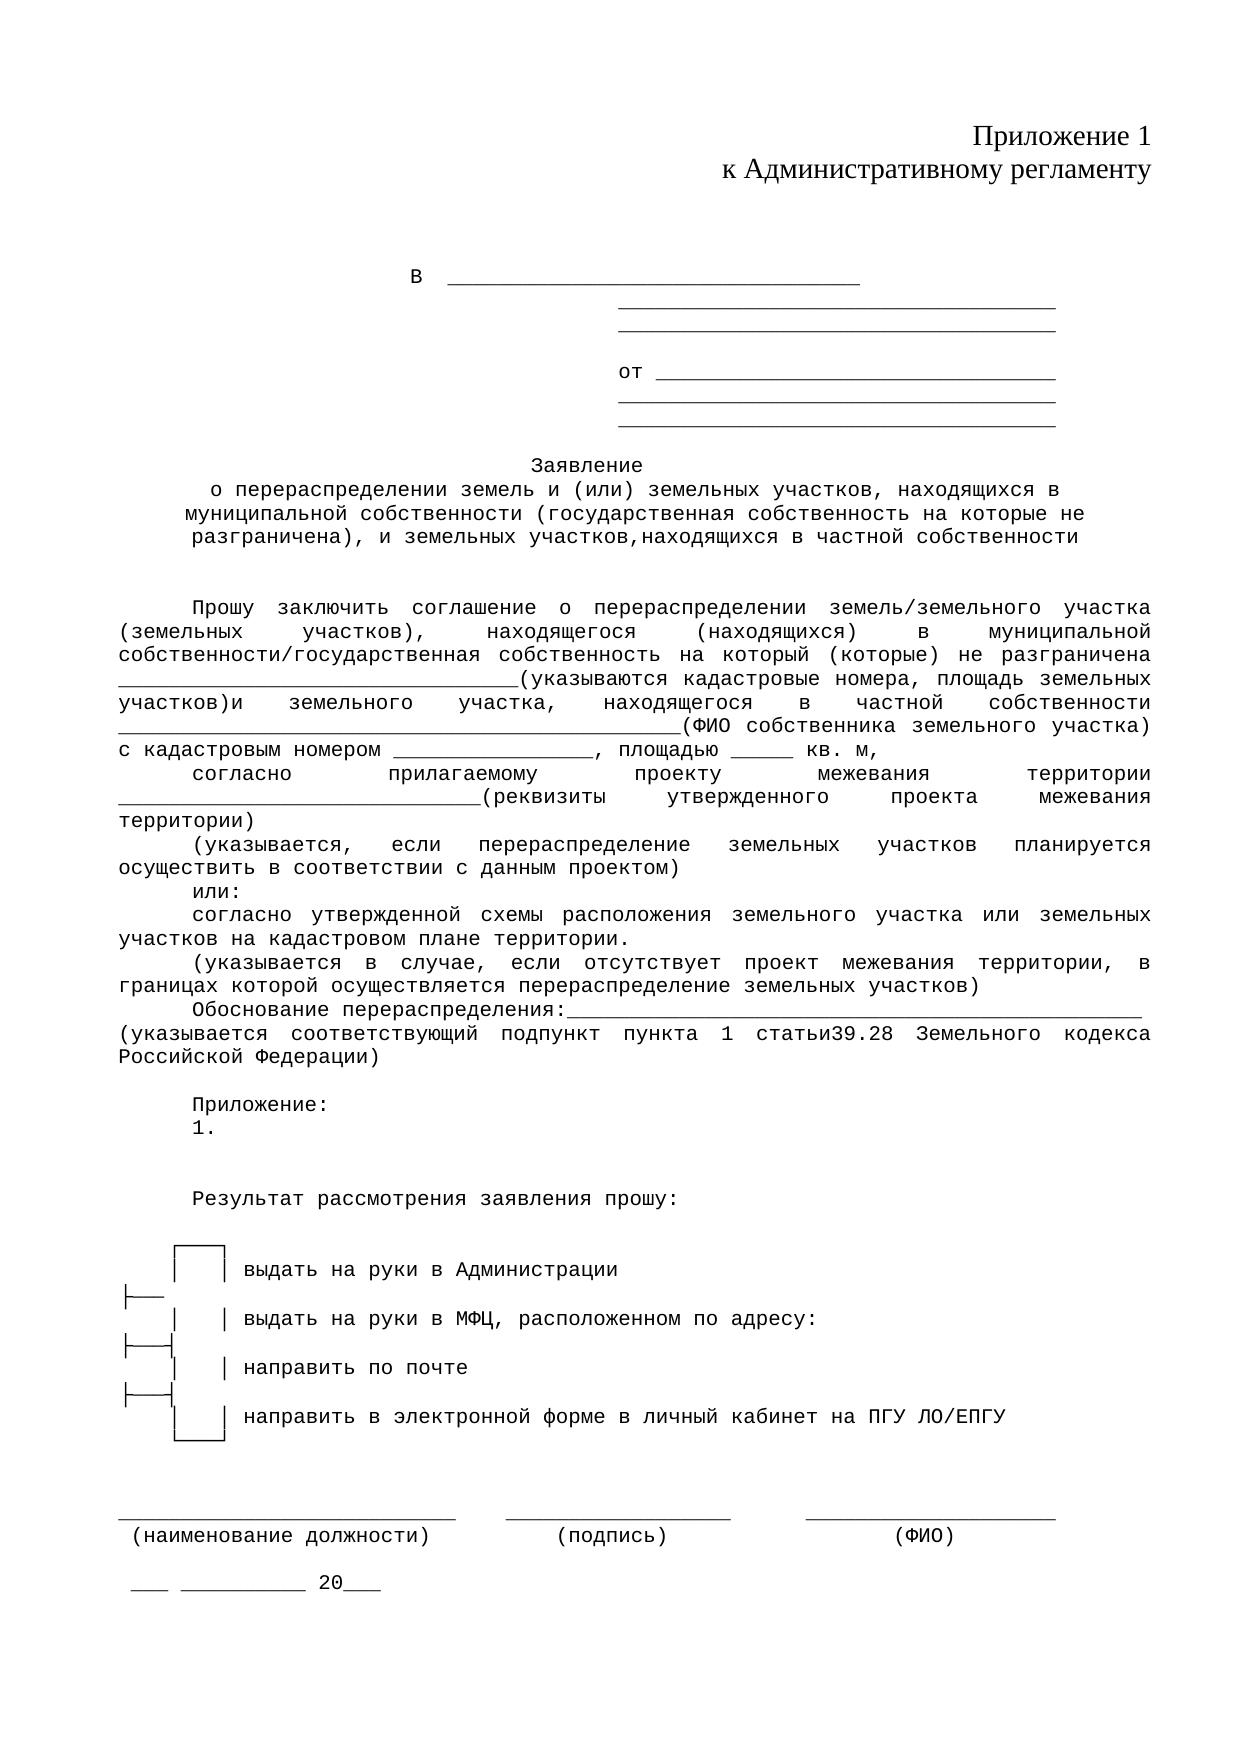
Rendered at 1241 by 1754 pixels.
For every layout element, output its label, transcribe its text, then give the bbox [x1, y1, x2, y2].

text (указывается соответствующий подпункт пункта 1 статьи39.28 Земельного кодекса Российской Федерации) [118, 1023, 1152, 1070]
text └───┘ [118, 1430, 1152, 1454]
text ___________________________________ [118, 313, 1152, 337]
text Приложение 1 [118, 118, 1152, 152]
text ___________________________ __________________ ____________________ [118, 1501, 1152, 1524]
text │ │ направить в электронной форме в личный кабинет на ПГУ ЛО/ЕПГУ [118, 1406, 1152, 1430]
text к Административному регламенту [118, 152, 1152, 185]
text ┌───┐ [118, 1236, 1152, 1259]
text Результат рассмотрения заявления прошу: [118, 1188, 1152, 1212]
text │ │ выдать на руки в МФЦ, расположенном по адресу: [118, 1308, 1152, 1332]
text или: [118, 881, 1152, 904]
text согласно утвержденной схемы расположения земельного участка или земельных участков на кадастровом плане территории. [118, 904, 1152, 952]
text согласно прилагаемому проекту межевания территории _____________________________(реквизиты утвержденного проекта межевания территории) [118, 763, 1152, 833]
text ├───┤ [118, 1381, 1152, 1406]
text о перераспределении земель и (или) земельных участков, находящихся в [118, 479, 1152, 502]
text (указывается в случае, если отсутствует проект межевания территории, в границах которой осуществляется перераспределение земельных участков) [118, 952, 1152, 999]
text муниципальной собственности (государственная собственность на которые не разграничена), и земельных участков,находящихся в частной собственности [118, 502, 1152, 550]
text (указывается, если перераспределение земельных участков планируется осуществить в соответствии с данным проектом) [118, 833, 1152, 881]
text от ________________________________ [118, 361, 1152, 384]
text ├───┤ [118, 1332, 1152, 1357]
text ___________________________________ [118, 290, 1152, 313]
text │ │ направить по почте [118, 1357, 1152, 1381]
text Обоснование перераспределения:______________________________________________ [118, 999, 1152, 1023]
text Заявление [118, 455, 1152, 479]
text ___________________________________ [118, 408, 1152, 432]
text (наименование должности) (подпись) (ФИО) [118, 1524, 1152, 1548]
text Прошу заключить соглашение о перераспределении земель/земельного участка (земельных участков), находящегося (находящихся) в муниципальной собственности/государственная собственность на который (которые) не разграничена ________________________________(указываются кадастровые номера, площадь земельных участков)и земельного участка, находящегося в частной собственности _____________________________________________(ФИО собственника земельного участка) с кадастровым номером ________________, площадью _____ кв. м, [118, 597, 1152, 763]
text ___________________________________ [118, 384, 1152, 408]
text ___ __________ 20___ [118, 1572, 1152, 1596]
text Приложение: [118, 1094, 1152, 1117]
text В _________________________________ [118, 266, 1152, 290]
text 1. [118, 1117, 1152, 1141]
text ├─── [118, 1283, 1152, 1308]
text │ │ выдать на руки в Администрации [118, 1259, 1152, 1283]
